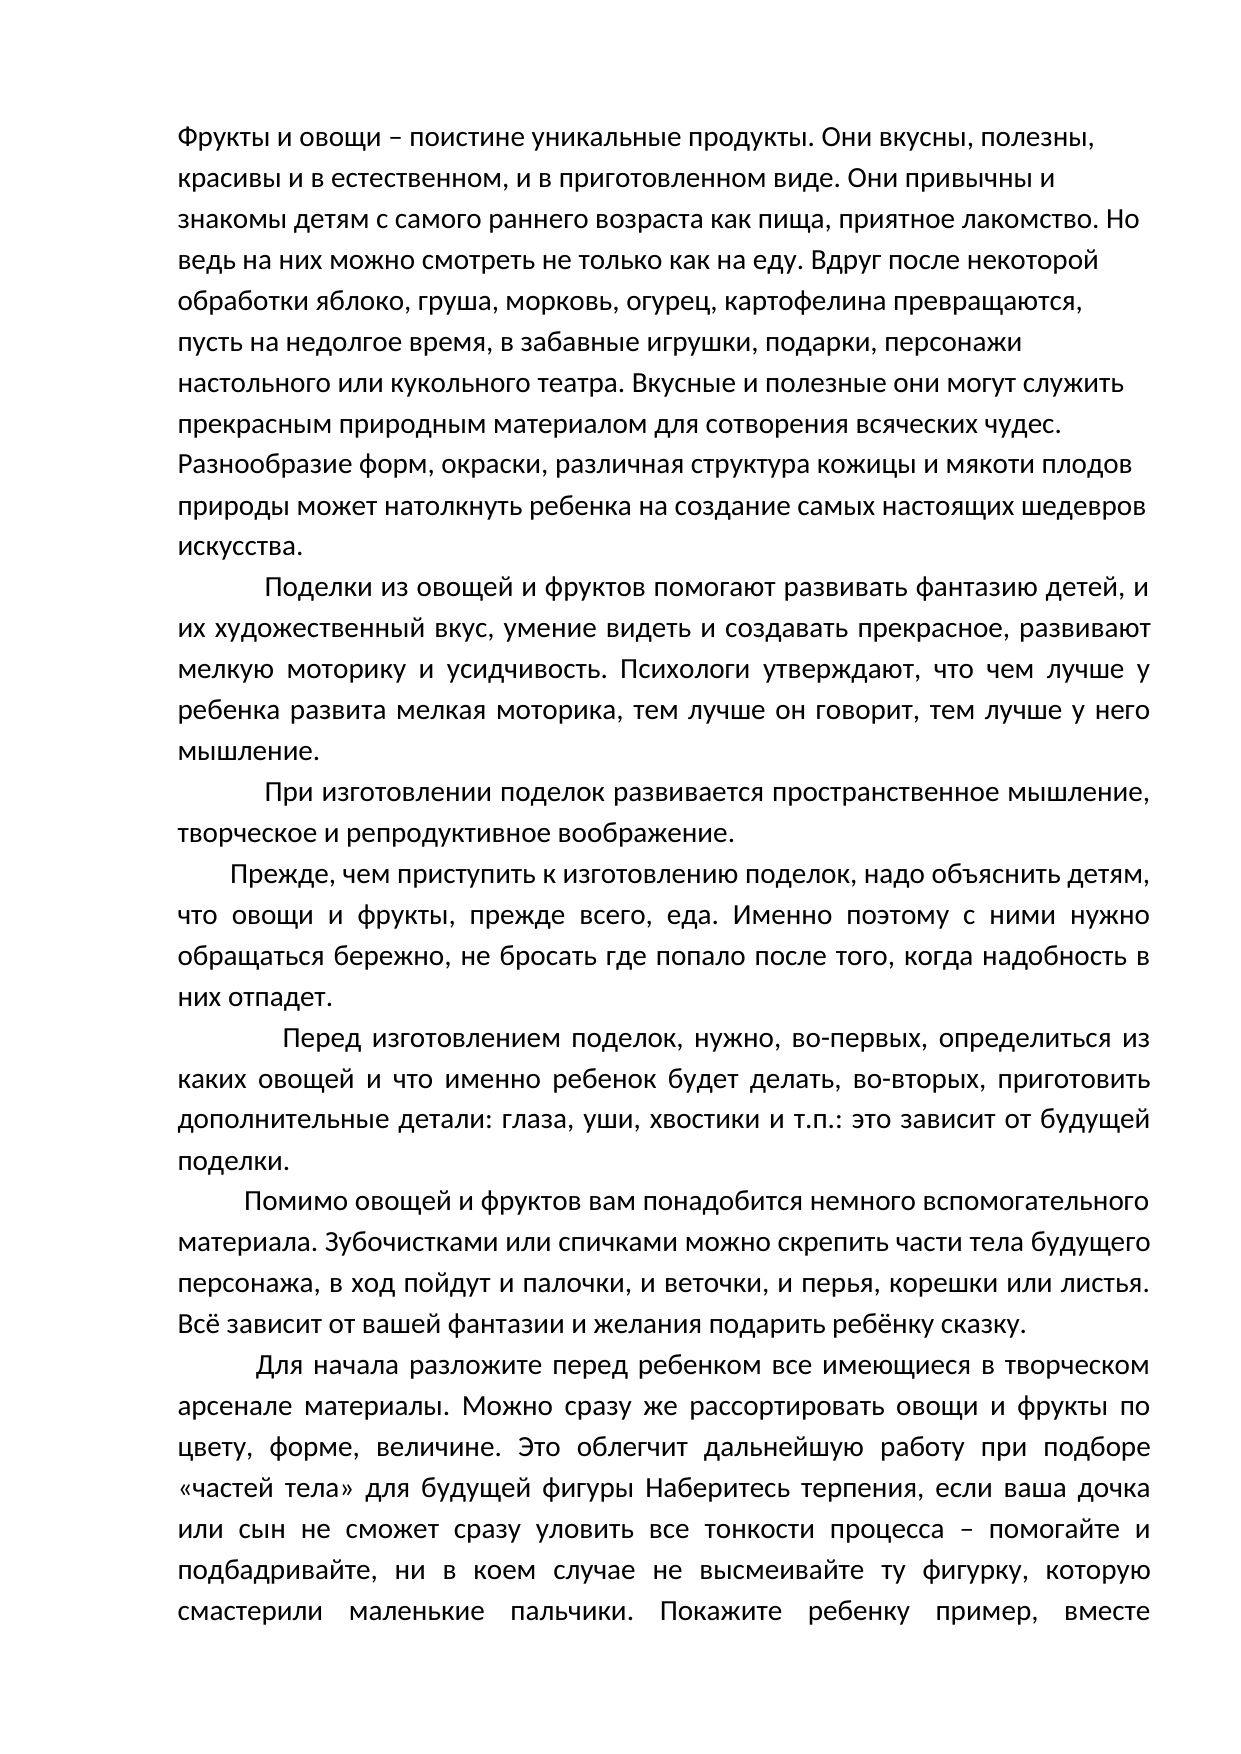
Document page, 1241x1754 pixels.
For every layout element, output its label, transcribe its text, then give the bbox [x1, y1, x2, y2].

text При изготовлении поделок развивается пространственное мышление, творческое и репродуктивное воображение. [177, 773, 1152, 850]
text Перед изготовлением поделок, нужно, во-первых, определиться из каких овощей и что именно ребенок будет делать, во-вторых, приготовить дополнительные детали: глаза, уши, хвостики и т.п.: это зависит от будущей поделки. [177, 1019, 1152, 1177]
text Поделки из овощей и фруктов помогают развивать фантазию детей, и их художественный вкус, умение видеть и создавать прекрасное, развивают мелкую моторику и усидчивость. Психологи утверждают, что чем лучше у ребенка развита мелкая моторика, тем лучше он говорит, тем лучше у него мышление. [177, 568, 1152, 768]
text Фрукты и овощи – поистине уникальные продукты. Они вкусны, полезны, красивы и в естественном, и в приготовленном виде. Они привычны и знакомы детям с самого раннего возраста как пища, приятное лакомство. Но ведь на них можно смотреть не только как на еду. Вдруг после некоторой обработки яблоко, груша, морковь, огурец, картофелина превращаются, пусть на недолгое время, в забавные игрушки, подарки, персонажи настольного или кукольного театра. Вкусные и полезные они могут служить прекрасным природным материалом для сотворения всяческих чудес. Разнообразие форм, окраски, различная структура кожицы и мякоти плодов природы может натолкнуть ребенка на создание самых настоящих шедевров искусства. [177, 118, 1152, 563]
text Прежде, чем приступить к изготовлению поделок, надо объяснить детям, что овощи и фрукты, прежде всего, еда. Именно поэтому с ними нужно обращаться бережно, не бросать где попало после того, когда надобность в них отпадет. [177, 855, 1152, 1013]
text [177, 1346, 1152, 1627]
text Помимо овощей и фруктов вам понадобится немного вспомогательного материала. Зубочистками или спичками можно скрепить части тела будущего персонажа, в ход пойдут и палочки, и веточки, и перья, корешки или листья. Всё зависит от вашей фантазии и желания подарить ребёнку сказку. [177, 1182, 1152, 1341]
